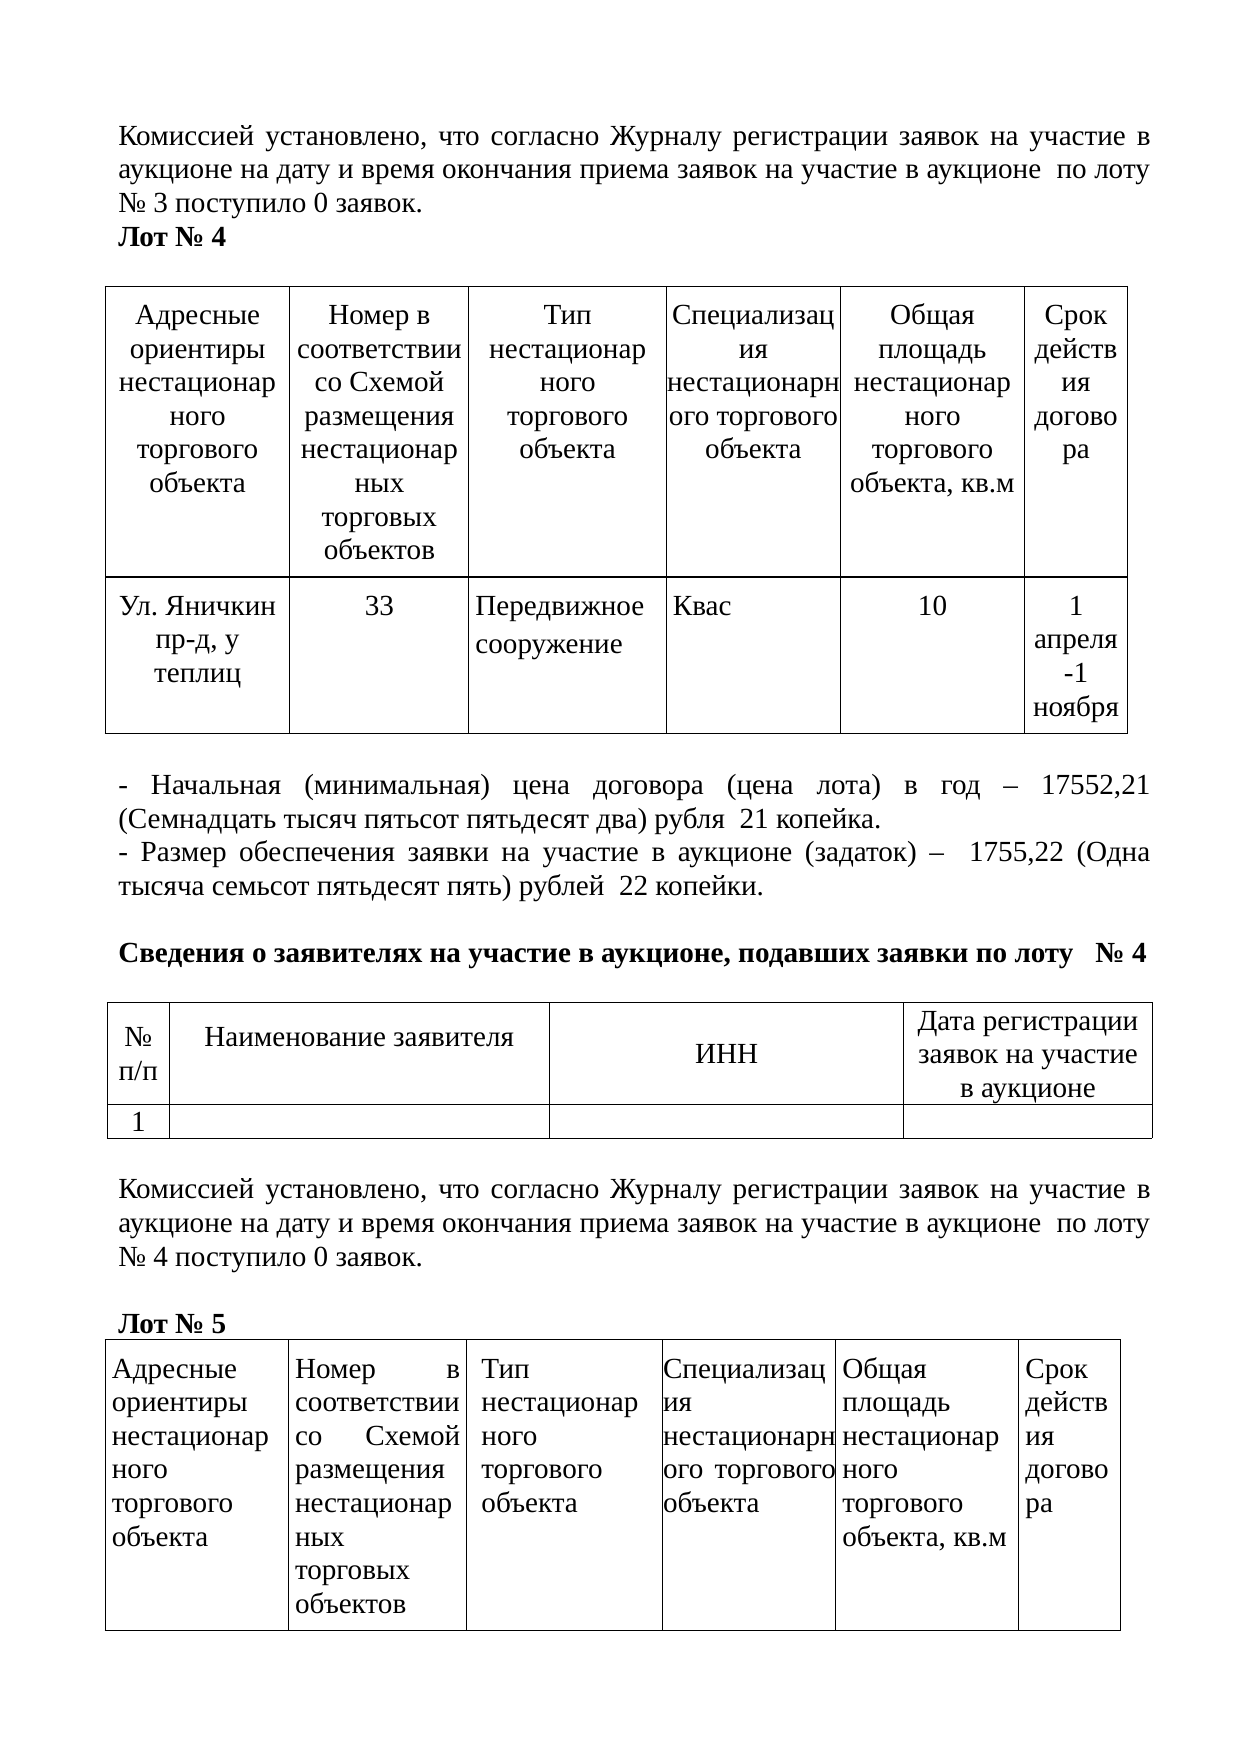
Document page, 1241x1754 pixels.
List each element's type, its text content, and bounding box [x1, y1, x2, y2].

table_header Специализация нестационарного торгового объекта [667, 287, 840, 576]
table_header Срок действия договора [1025, 287, 1127, 576]
table_header Тип нестационарного торгового объекта [467, 1340, 662, 1630]
table_header Номер в соответствии со Схемой размещения нестационарных торговых объектов [289, 1340, 466, 1630]
table_header Номер в соответствии со Схемой размещения нестационарных торговых объектов [290, 287, 468, 576]
table_header № п/п [108, 1003, 169, 1103]
table_header ИНН [550, 1003, 903, 1103]
text - Начальная (минимальная) цена договора (цена лота) в год – 17552,21 (Семнадцать тысяч пятьсот пятьдесят два) рубля 21 копейка. [118, 767, 1152, 834]
table_cell 33 [290, 578, 468, 733]
text - Размер обеспечения заявки на участие в аукционе (задаток) – 1755,22 (Одна тысяча семьсот пятьдесят пять) рублей 22 копейки. [118, 834, 1152, 902]
table_cell 1 апреля-1 ноября [1025, 578, 1127, 733]
table_cell Ул. Яничкин пр-д, у теплиц [106, 578, 289, 733]
table_header Специализация нестационарного торгового объекта [663, 1340, 835, 1630]
text Сведения о заявителях на участие в аукционе, подавших заявки по лоту № 4 [118, 935, 1152, 969]
table_header Общая площадь нестационарного торгового объекта, кв.м [836, 1340, 1018, 1630]
table_header Тип нестационарного торгового объекта [469, 287, 666, 576]
table_cell [904, 1105, 1152, 1137]
table_cell Квас [667, 578, 840, 733]
table_header Наименование заявителя [170, 1003, 549, 1103]
text Лот № 5 [118, 1306, 1152, 1339]
table_cell 1 [108, 1105, 169, 1137]
table_header Адресные ориентиры нестационарного торгового объекта [106, 287, 289, 576]
text Комиссией установлено, что согласно Журналу регистрации заявок на участие в аукционе на дату и время окончания приема заявок на участие в аукционе по лоту № 3 поступило 0 заявок. [118, 118, 1152, 219]
table_cell [170, 1105, 549, 1137]
table_cell [550, 1105, 903, 1137]
text Лот № 4 [118, 219, 1152, 252]
table_header Срок действия договора [1019, 1340, 1120, 1630]
table_header Дата регистрации заявок на участие в аукционе [904, 1003, 1152, 1103]
table_header Адресные ориентиры нестационарного торгового объекта [106, 1340, 288, 1630]
table_header Общая площадь нестационарного торгового объекта, кв.м [841, 287, 1024, 576]
table_cell 10 [841, 578, 1024, 733]
table_cell Передвижное сооружение [469, 578, 666, 733]
text Комиссией установлено, что согласно Журналу регистрации заявок на участие в аукционе на дату и время окончания приема заявок на участие в аукционе по лоту № 4 поступило 0 заявок. [118, 1172, 1152, 1272]
